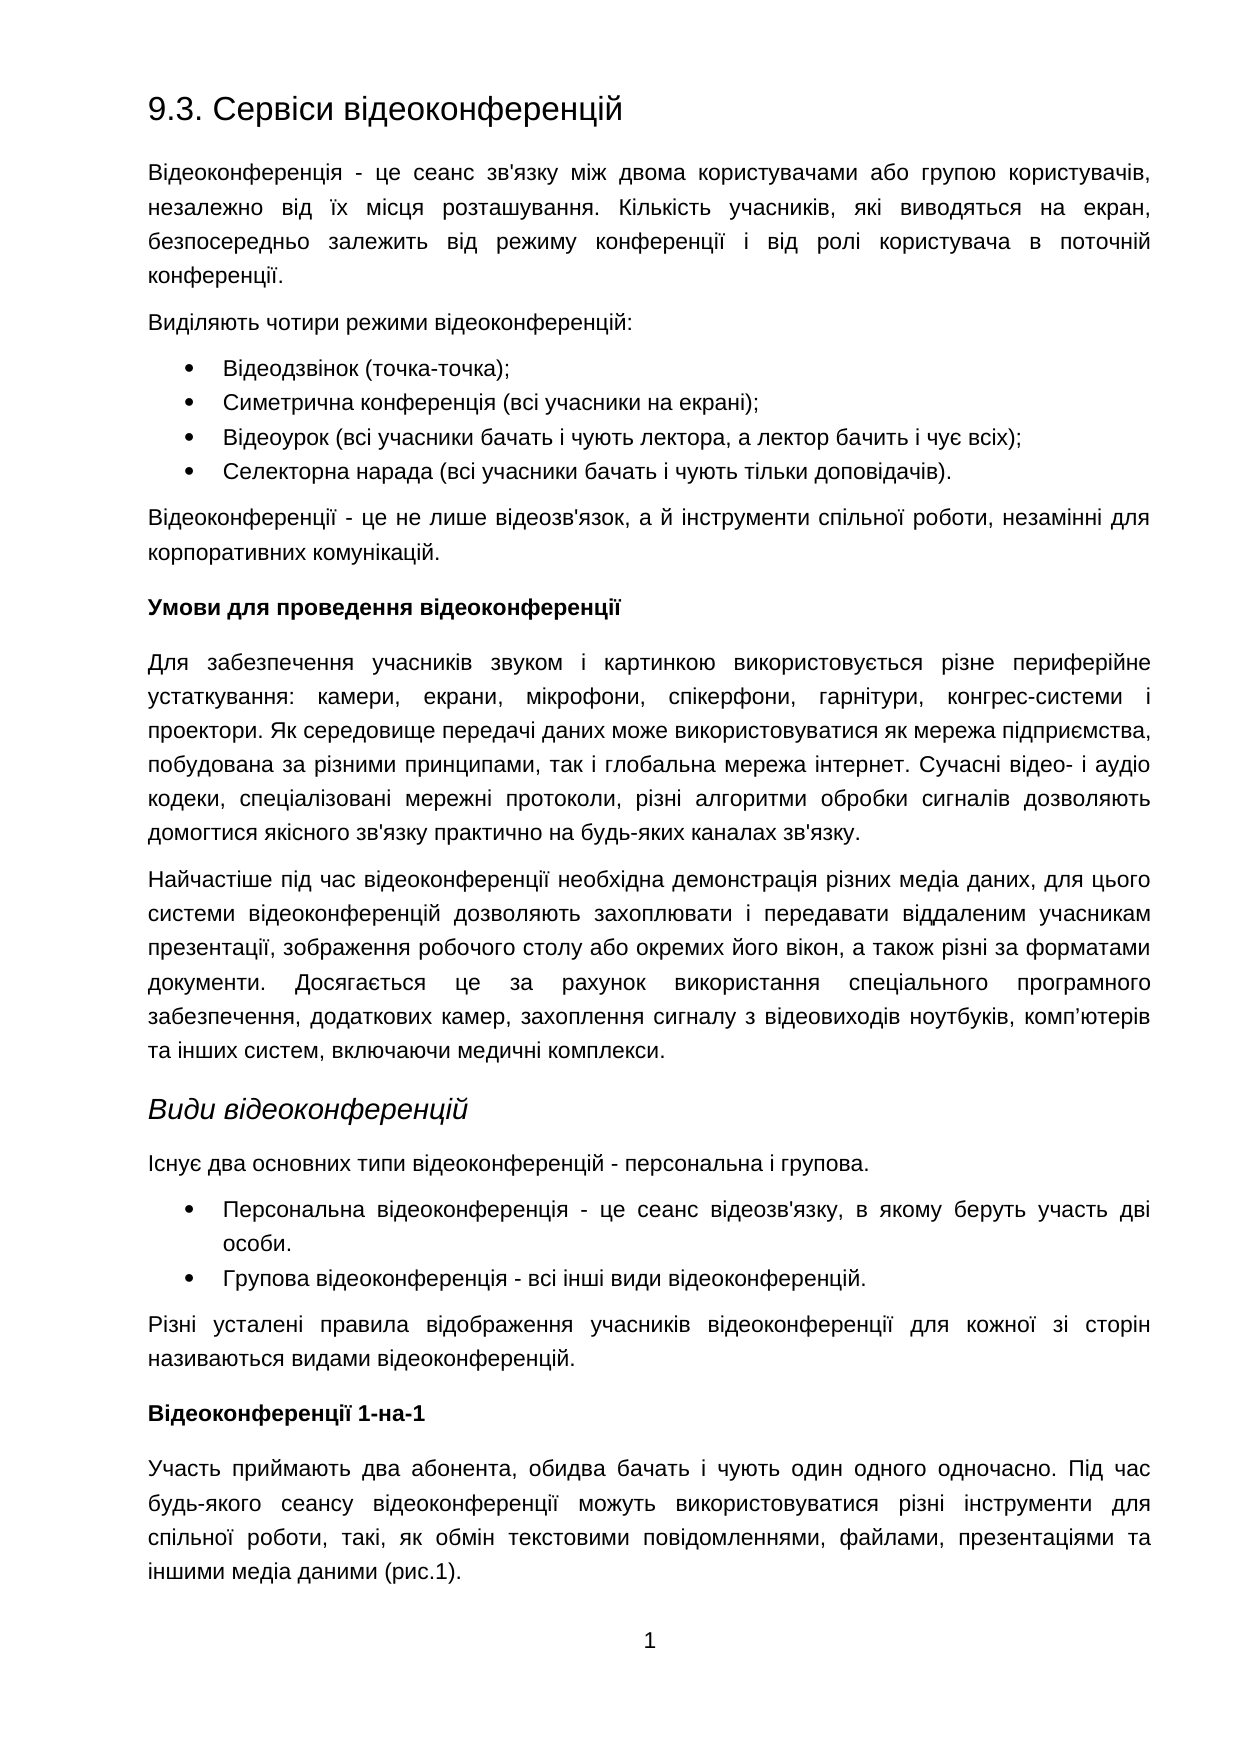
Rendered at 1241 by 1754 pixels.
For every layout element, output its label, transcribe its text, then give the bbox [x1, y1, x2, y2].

subtitle Види відеоконференцій [148, 1092, 1152, 1125]
text Відеоконференція - це сеанс зв'язку між двома користувачами або групою користувачів, незалежно від їх місця розташування. Кількість учасників, які виводяться на екран, безпосередньо залежить від режиму конференції і від ролі користувача в поточній конференції. [148, 159, 1152, 288]
list Симетрична конференція (всі учасники на екрані); [185, 389, 1152, 416]
subtitle Умови для проведення відеоконференції [148, 593, 1152, 620]
text Участь приймають два абонента, обидва бачать і чують один одного одночасно. Під час будь-якого сеансу відеоконференції можуть використовуватися різні інструменти для спільної роботи, такі, як обмін текстовими повідомленнями, файлами, презентаціями та іншими медіа даними (рис.1). [148, 1455, 1152, 1584]
text Відеоконференції - це не лише відеозв'язок, а й інструменти спільної роботи, незамінні для корпоративних комунікацій. [148, 504, 1152, 565]
list Персональна відеоконференція - це сеанс відеозв'язку, в якому беруть участь дві особи. [185, 1196, 1152, 1257]
list Відеодзвінок (точка-точка); [185, 355, 1152, 381]
list Групова відеоконференція - всі інші види відеоконференцій. [185, 1264, 1152, 1291]
list Селекторна нарада (всі учасники бачать і чують тільки доповідачів). [185, 458, 1152, 484]
subtitle 9.3. Сервіси відеоконференцій [148, 88, 1152, 127]
text Існує два основних типи відеоконференцій - персональна і групова. [148, 1149, 1152, 1176]
text Різні усталені правила відображення учасників відеоконференції для кожної зі сторін називаються видами відеоконференцій. [148, 1311, 1152, 1372]
subtitle Відеоконференції 1-на-1 [148, 1400, 1152, 1427]
list Відеоурок (всі учасники бачать і чують лектора, а лектор бачить і чує всіх); [185, 423, 1152, 450]
text Виділяють чотири режими відеоконференцій: [148, 308, 1152, 335]
text Найчастіше під час відеоконференції необхідна демонстрація різних медіа даних, для цього системи відеоконференцій дозволяють захоплювати і передавати віддаленим учасникам презентації, зображення робочого столу або окремих його вікон, а також різні за форматами документи. Досягається це за рахунок використання спеціального програмного забезпечення, додаткових камер, захоплення сигналу з відеовиходів ноутбуків, комп’ютерів та інших систем, включаючи медичні комплекси. [148, 866, 1152, 1063]
text Для забезпечення учасників звуком і картинкою використовується різне периферійне устаткування: камери, екрани, мікрофони, спікерфони, гарнітури, конгрес-системи і проектори. Як середовище передачі даних може використовуватися як мережа підприємства, побудована за різними принципами, так і глобальна мережа інтернет. Сучасні відео- і аудіо кодеки, спеціалізовані мережні протоколи, різні алгоритми обробки сигналів дозволяють домогтися якісного зв'язку практично на будь-яких каналах зв'язку. [148, 648, 1152, 846]
